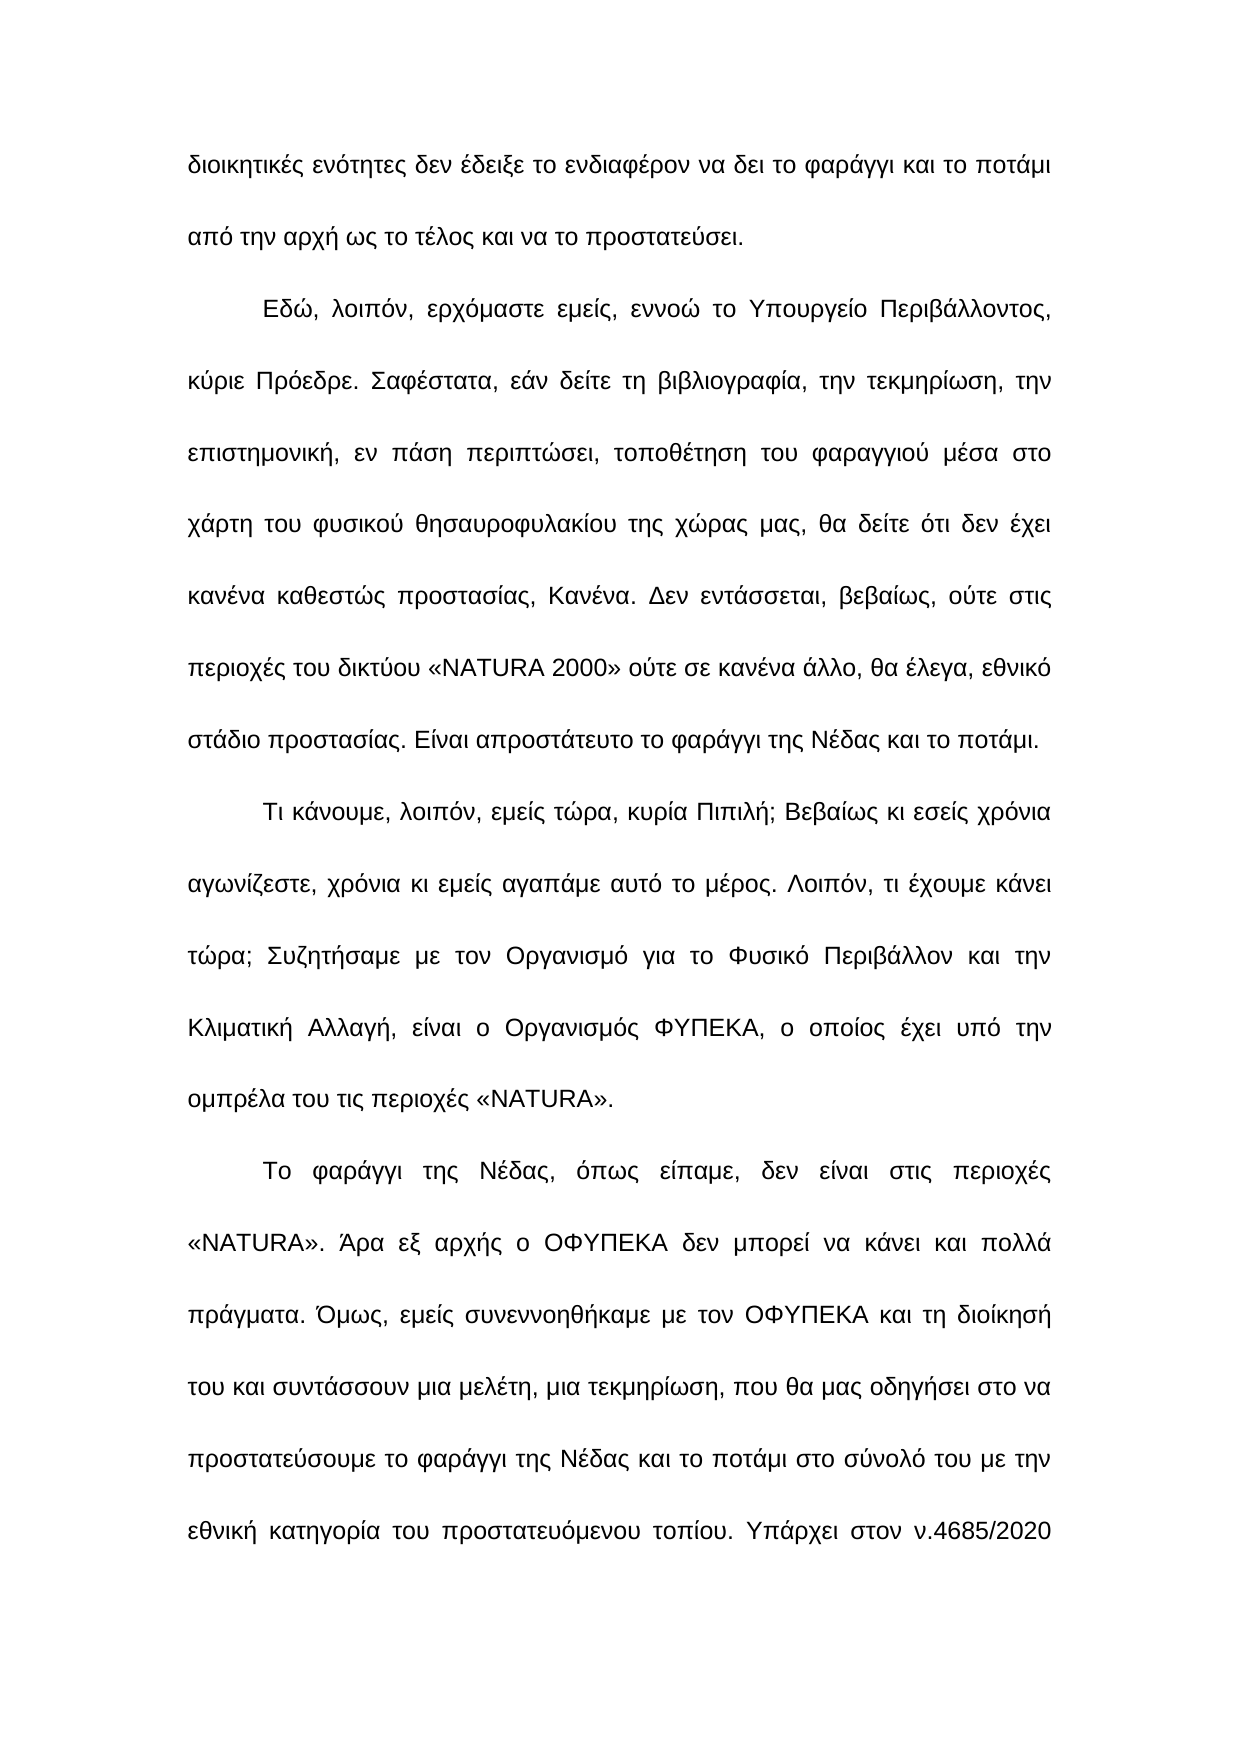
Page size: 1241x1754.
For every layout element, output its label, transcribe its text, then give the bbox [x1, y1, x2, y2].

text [187, 150, 1053, 251]
text Εδώ, λοιπόν, ερχόμαστε εμείς, εννοώ το Υπουργείο Περιβάλλοντος, κύριε Πρόεδρε. Σαφέστατα, εάν δείτε τη βιβλιογραφία, την τεκμηρίωση, την επιστημονική, εν πάση περιπτώσει, τοποθέτηση του φαραγγιού μέσα στο χάρτη του φυσικού θησαυροφυλακίου της χώρας μας, θα δείτε ότι δεν έχει κανένα καθεστώς προστασίας, Κανένα. Δεν εντάσσεται, βεβαίως, ούτε στις περιοχές του δικτύου «NATURA 2000» ούτε σε κανένα άλλο, θα έλεγα, εθνικό στάδιο προστασίας. Είναι απροστάτευτο το φαράγγι της Νέδας και το ποτάμι. [187, 294, 1053, 754]
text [187, 1156, 1053, 1544]
text Τι κάνουμε, λοιπόν, εμείς τώρα, κυρία Πιπιλή; Βεβαίως κι εσείς χρόνια αγωνίζεστε, χρόνια κι εμείς αγαπάμε αυτό το μέρος. Λοιπόν, τι έχουμε κάνει τώρα; Συζητήσαμε με τον Οργανισμό για το Φυσικό Περιβάλλον και την Κλιματική Αλλαγή, είναι ο Οργανισμός ΦΥΠΕΚΑ, ο οποίος έχει υπό την ομπρέλα του τις περιοχές «NATURA». [187, 797, 1053, 1113]
